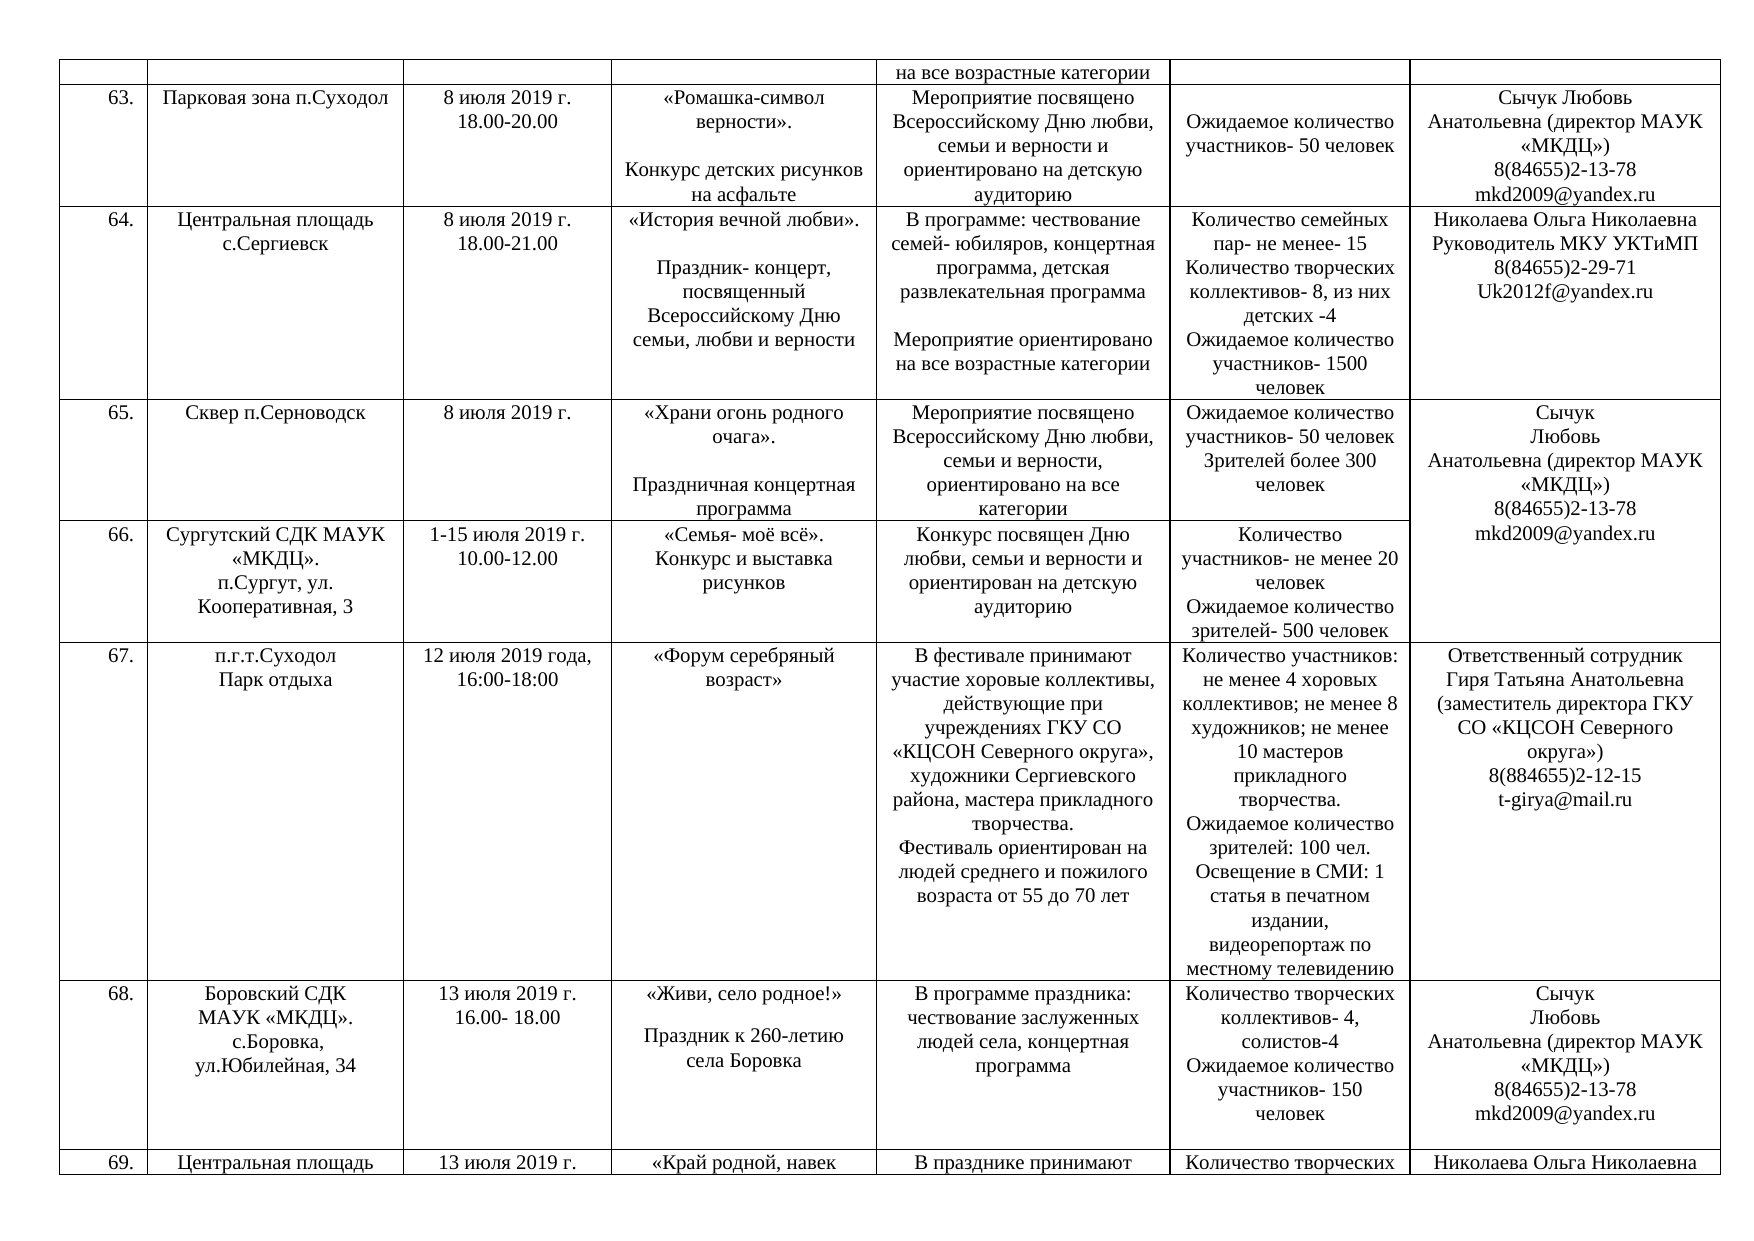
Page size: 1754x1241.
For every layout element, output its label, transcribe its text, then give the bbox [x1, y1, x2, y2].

table_cell 12 июля 2019 года, 16:00-18:00 [404, 643, 611, 980]
table_cell Ожидаемое количество участников- 50 человек [1171, 85, 1409, 206]
table_cell Сычук Любовь Анатольевна (директор МАУК «МКДЦ») 8(84655)2-13-78 mkd2009@yandex.ru [1411, 400, 1720, 642]
table_cell Центральная площадь с.Сергиевск [148, 207, 403, 399]
table_cell В программе праздника: чествование заслуженных людей села, концертная программа [877, 981, 1169, 1149]
table_cell Ответственный сотрудник Гиря Татьяна Анатольевна (заместитель директора ГКУ СО «КЦСОН Северного округа») 8(884655)2-12-15 t-girya@mail.ru [1411, 643, 1720, 980]
table_cell Количество творческих коллективов- 4, солистов-4 Ожидаемое количество участников- 150 человек [1171, 981, 1409, 1149]
table_cell [60, 207, 147, 399]
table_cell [404, 60, 611, 84]
table_cell Количество участников: не менее 4 хоровых коллективов; не менее 8 художников; не менее 10 мастеров прикладного творчества. Ожидаемое количество зрителей: 100 чел. Освещение в СМИ: 1 статья в печатном издании, видеорепортаж по местному телевидению [1171, 643, 1409, 980]
table_cell «Живи, село родное!» Праздник к 260-летию села Боровка [612, 981, 876, 1149]
table_cell [60, 981, 147, 1149]
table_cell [612, 60, 876, 84]
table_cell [877, 60, 1169, 84]
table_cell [1411, 1150, 1720, 1174]
table_cell 8 июля 2019 г. 18.00-20.00 [404, 85, 611, 206]
table_cell Парковая зона п.Суходол [148, 85, 403, 206]
table_cell Сквер п.Серноводск [148, 400, 403, 520]
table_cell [1171, 1150, 1409, 1174]
table_cell [60, 521, 147, 642]
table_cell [148, 1150, 403, 1174]
table_cell Николаева Ольга Николаевна Руководитель МКУ УКТиМП 8(84655)2-29-71 Uk2012f@yandex.ru [1411, 207, 1720, 399]
table_cell Количество семейных пар- не менее- 15 Количество творческих коллективов- 8, из них детских -4 Ожидаемое количество участников- 1500 человек [1171, 207, 1409, 399]
table_cell «Форум серебряный возраст» [612, 643, 876, 980]
table_cell Сургутский СДК МАУК «МКДЦ». п.Сургут, ул. Кооперативная, 3 [148, 521, 403, 642]
table_cell Конкурс посвящен Дню любви, семьи и верности и ориентирован на детскую аудиторию [877, 521, 1169, 642]
table_cell [60, 643, 147, 980]
table_cell Сычук Любовь Анатольевна (директор МАУК «МКДЦ») 8(84655)2-13-78 mkd2009@yandex.ru [1411, 981, 1720, 1149]
table_cell п.г.т.Суходол Парк отдыха [148, 643, 403, 980]
table_cell 8 июля 2019 г. 18.00-21.00 [404, 207, 611, 399]
table_cell В программе: чествование семей- юбиляров, концертная программа, детская развлекательная программа Мероприятие ориентировано на все возрастные категории [877, 207, 1169, 399]
table_cell 1-15 июля 2019 г. 10.00-12.00 [404, 521, 611, 642]
table_cell [60, 1150, 147, 1174]
table_cell В фестивале принимают участие хоровые коллективы, действующие при учреждениях ГКУ СО «КЦСОН Северного округа», художники Сергиевского района, мастера прикладного творчества. Фестиваль ориентирован на людей среднего и пожилого возраста от 55 до 70 лет [877, 643, 1169, 980]
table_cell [612, 1150, 876, 1174]
table_cell Боровский СДК МАУК «МКДЦ». с.Боровка, ул.Юбилейная, 34 [148, 981, 403, 1149]
table_cell Мероприятие посвящено Всероссийскому Дню любви, семьи и верности, ориентировано на все категории [877, 400, 1169, 520]
table_cell «Храни огонь родного очага». Праздничная концертная программа [612, 400, 876, 520]
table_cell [404, 1150, 611, 1174]
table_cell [877, 1150, 1169, 1174]
table_cell [60, 60, 147, 84]
table_cell [60, 400, 147, 520]
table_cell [1171, 60, 1409, 84]
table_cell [148, 60, 403, 84]
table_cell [1411, 85, 1720, 206]
table_cell «Семья- моё всё». Конкурс и выставка рисунков [612, 521, 876, 642]
table_cell «История вечной любви». Праздник- концерт, посвященный Всероссийскому Дню семьи, любви и верности [612, 207, 876, 399]
table_cell «Ромашка-символ верности». Конкурс детских рисунков на асфальте [612, 85, 876, 206]
table_cell [60, 85, 147, 206]
table_cell 8 июля 2019 г. [404, 400, 611, 520]
table_cell Мероприятие посвящено Всероссийскому Дню любви, семьи и верности и ориентировано на детскую аудиторию [877, 85, 1169, 206]
table_cell Количество участников- не менее 20 человек Ожидаемое количество зрителей- 500 человек [1171, 521, 1409, 642]
table_cell 13 июля 2019 г. 16.00- 18.00 [404, 981, 611, 1149]
table_cell Ожидаемое количество участников- 50 человек Зрителей более 300 человек [1171, 400, 1409, 520]
